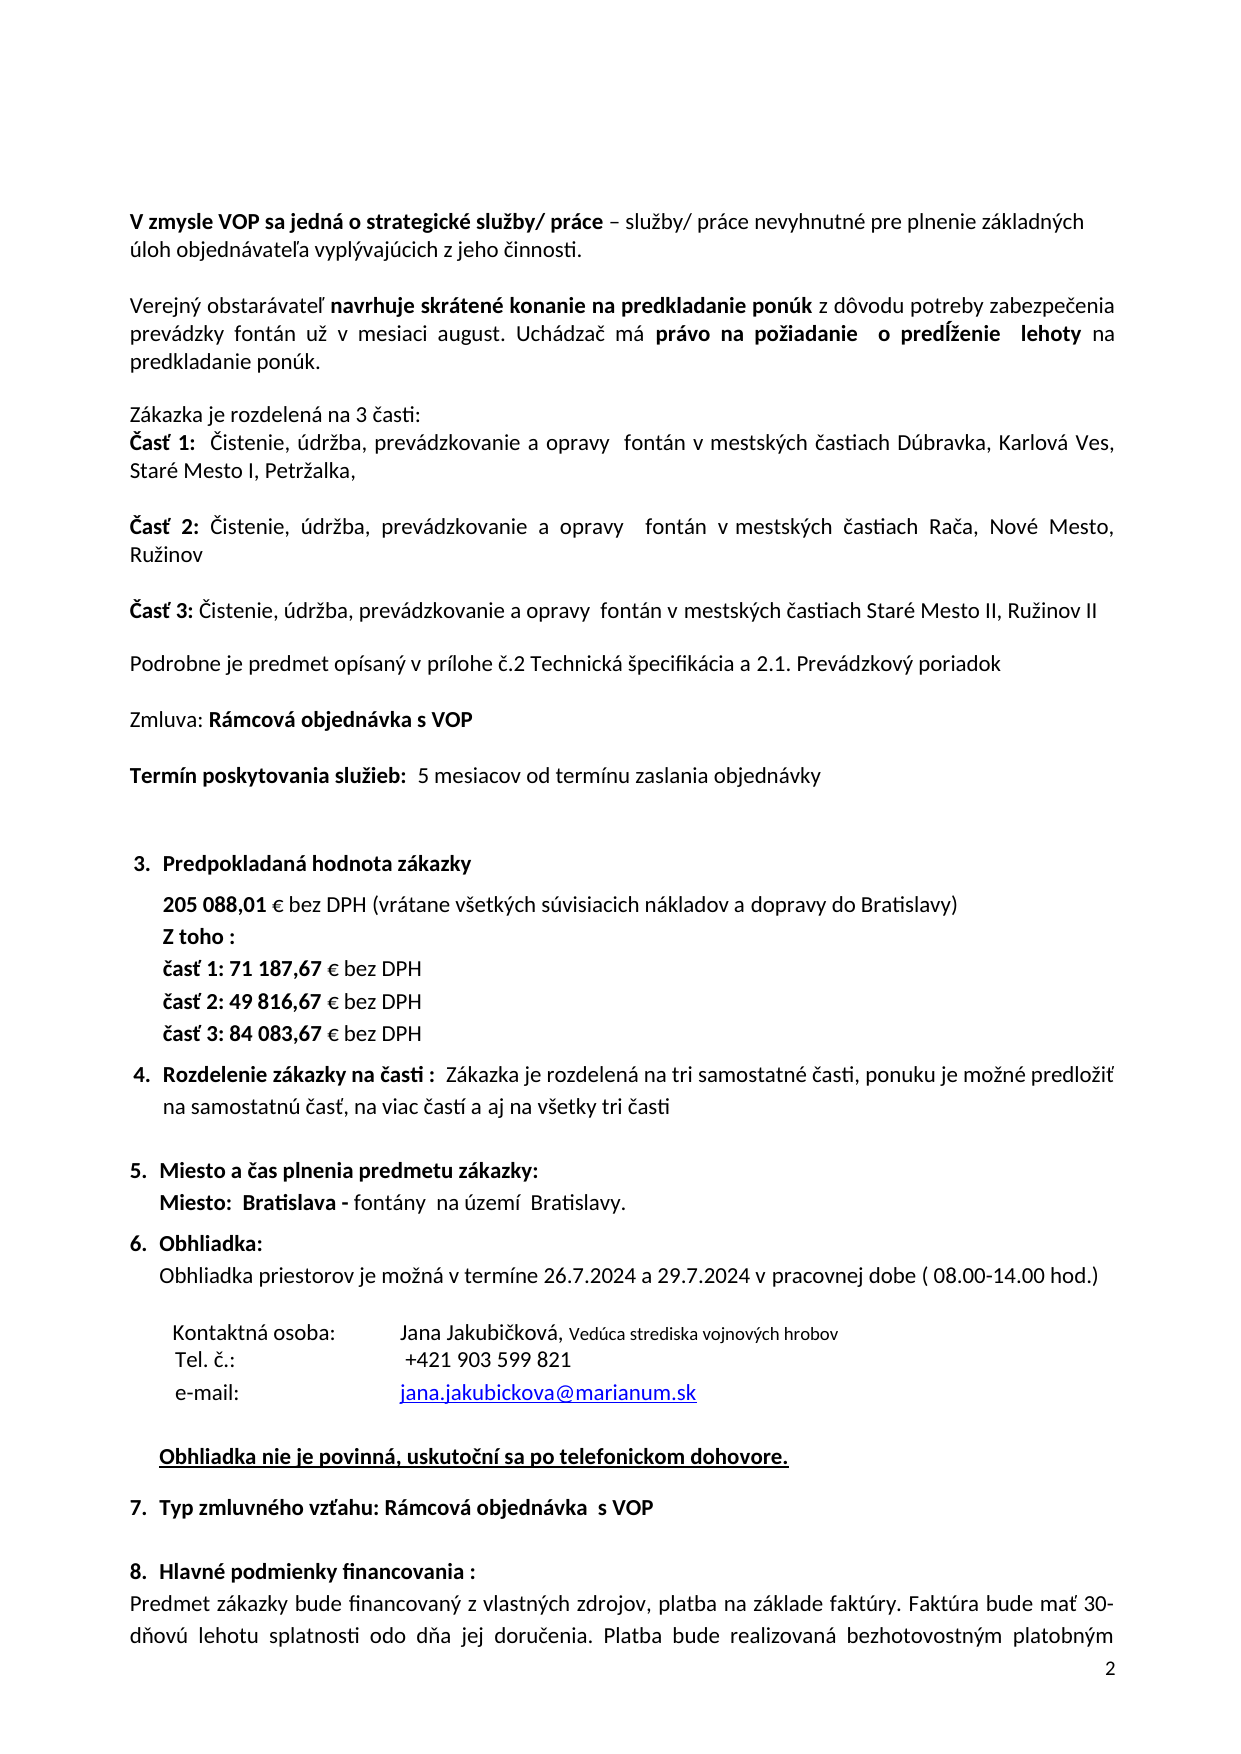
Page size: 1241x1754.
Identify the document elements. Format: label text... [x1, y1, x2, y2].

text Podrobne je predmet opísaný v prílohe č.2 Technická špecifikácia a 2.1. Prevádzkový poriadok [129, 649, 1115, 677]
text Tel. č.: +421 903 599 821 [100, 1346, 1115, 1374]
text časť 1: 71 187,67 € bez DPH [163, 954, 1115, 983]
text Z toho : [163, 922, 1115, 950]
list Typ zmluvného vzťahu: Rámcová objednávka s VOP [129, 1493, 1115, 1521]
text Verejný obstarávateľ navrhuje skrátené konanie na predkladanie ponúk z dôvodu potreby zabezpečenia prevádzky fontán už v mesiaci august. Uchádzač má právo na požiadanie o predĺženie lehoty na predkladanie ponúk. [129, 291, 1115, 375]
list V zmysle VOP sa jedná o strategické služby/ práce – služby/ práce nevyhnutné pre plnenie základných úloh objednávateľa vyplývajúcich z jeho činnosti. [115, 207, 1115, 263]
text Obhliadka nie je povinná, uskutoční sa po telefonickom dohovore. [100, 1442, 1115, 1470]
text Zákazka je rozdelená na 3 časti: [129, 400, 1115, 428]
text Obhliadka priestorov je možná v termíne 26.7.2024 a 29.7.2024 v pracovnej dobe ( 08.00-14.00 hod.) [129, 1262, 1115, 1289]
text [129, 1589, 1115, 1649]
text Časť 2: Čistenie, údržba, prevádzkovanie a opravy fontán v mestských častiach Rača, Nové Mesto, Ružinov [129, 512, 1115, 568]
text Termín poskytovania služieb: 5 mesiacov od termínu zaslania objednávky [129, 761, 1113, 789]
list Predpokladaná hodnota zákazky [133, 849, 1115, 877]
list Rozdelenie zákazky na časti : Zákazka je rozdelená na tri samostatné časti, ponuku je možné predložiť na samostatnú časť, na viac častí a aj na všetky tri časti [133, 1060, 1115, 1120]
text e-mail: jana.jakubickova@marianum.sk [100, 1378, 1115, 1406]
text 205 088,01 € bez DPH (vrátane všetkých súvisiacich nákladov a dopravy do Bratislavy) [163, 890, 1115, 918]
text časť 2: 49 816,67 € bez DPH [163, 987, 1115, 1015]
text Miesto: Bratislava - fontány na území Bratislavy. [129, 1188, 1115, 1217]
text Zmluva: Rámcová objednávka s VOP [129, 705, 1113, 733]
text Časť 3: Čistenie, údržba, prevádzkovanie a opravy fontán v mestských častiach Staré Mesto II, Ružinov II [129, 596, 1115, 624]
list Obhliadka: [129, 1229, 1115, 1257]
text Časť 1: Čistenie, údržba, prevádzkovanie a opravy fontán v mestských častiach Dúbravka, Karlová Ves, Staré Mesto I, Petržalka, [129, 428, 1115, 484]
list Hlavné podmienky financovania : [129, 1557, 1115, 1585]
list Miesto a čas plnenia predmetu zákazky: [129, 1156, 1115, 1184]
text Kontaktná osoba: Jana Jakubičková, Vedúca strediska vojnových hrobov [100, 1318, 1115, 1346]
text časť 3: 84 083,67 € bez DPH [163, 1019, 1115, 1047]
